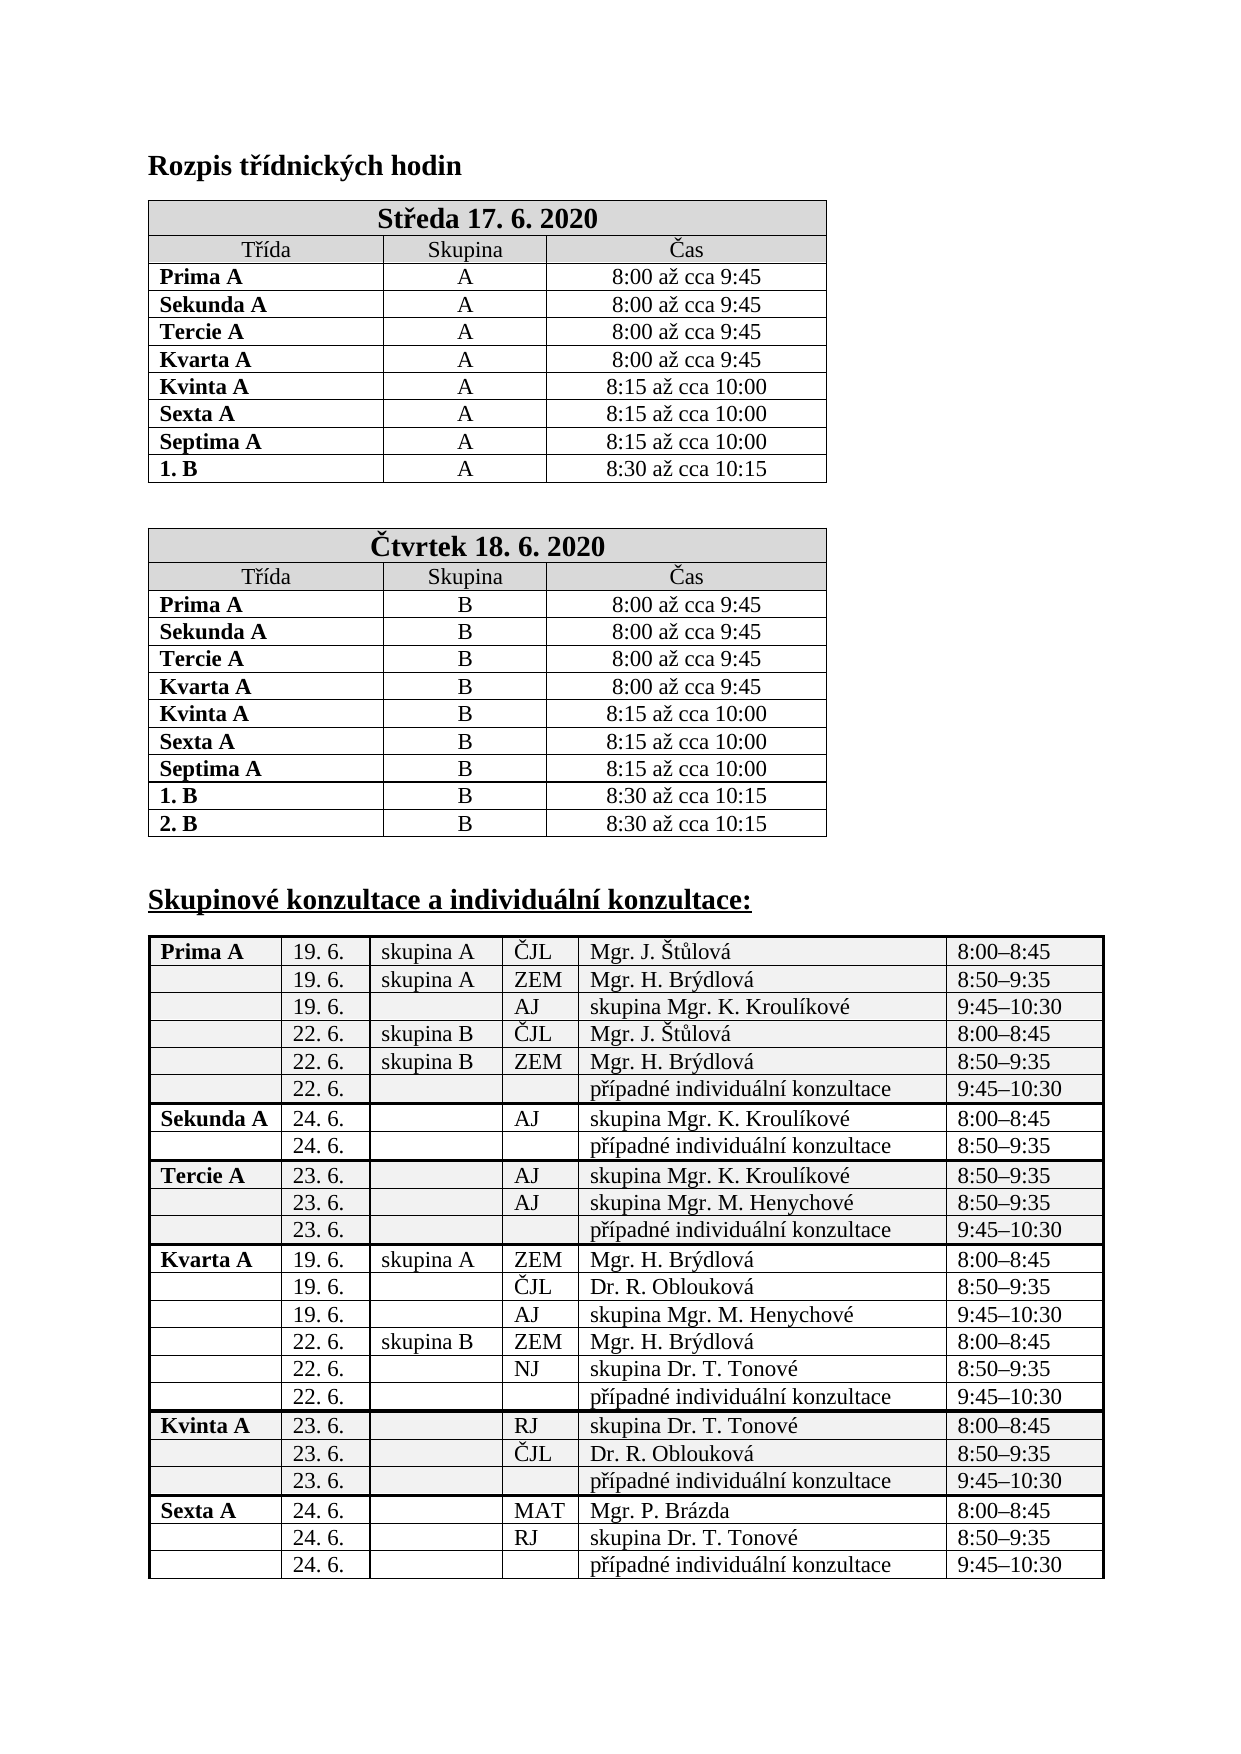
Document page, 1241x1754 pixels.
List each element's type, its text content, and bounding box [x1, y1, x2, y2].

table_cell skupina A [371, 966, 502, 992]
table_cell 24. 6. [282, 1497, 369, 1523]
table_cell ZEM [503, 1328, 578, 1354]
table_cell 8:15 až cca 10:00 [547, 400, 826, 427]
table_cell Prima A [149, 264, 383, 290]
table_cell Čas [547, 236, 826, 262]
table_cell [151, 993, 281, 1019]
table_cell 22. 6. [282, 1356, 369, 1382]
table_cell [371, 1216, 502, 1243]
table_cell 19. 6. [282, 1301, 369, 1327]
table_cell [151, 1467, 281, 1493]
table_cell 22. 6. [282, 1048, 369, 1074]
table_cell [371, 1105, 502, 1131]
table_cell 24. 6. [282, 1551, 369, 1578]
table_cell 8:50–9:35 [947, 1440, 1102, 1466]
table_cell Kvarta A [149, 673, 383, 699]
table_cell případné individuální konzultace [579, 1216, 946, 1243]
table_cell Septima A [149, 428, 383, 454]
table_cell ZEM [503, 1048, 578, 1074]
table_cell RJ [503, 1524, 578, 1550]
table_cell [503, 1383, 578, 1409]
table_cell Septima A [149, 755, 383, 781]
table_cell případné individuální konzultace [579, 1383, 946, 1409]
table_cell skupina Mgr. K. Kroulíkové [579, 1162, 946, 1188]
table_cell NJ [503, 1356, 578, 1382]
table_cell 23. 6. [282, 1467, 369, 1493]
table_cell B [384, 618, 546, 644]
table_cell Kvinta A [149, 373, 383, 399]
table_cell A [384, 291, 546, 317]
table_cell A [384, 455, 546, 482]
table_cell 8:30 až cca 10:15 [547, 455, 826, 482]
table_cell 24. 6. [282, 1132, 369, 1158]
text Skupinové konzultace a individuální konzultace: [148, 882, 1093, 916]
table_cell [151, 1132, 281, 1158]
table_cell [151, 1551, 281, 1578]
table_cell [151, 1328, 281, 1354]
table_cell Skupina [384, 236, 546, 262]
table_cell AJ [503, 1105, 578, 1131]
table_cell 8:50–9:35 [947, 1048, 1102, 1074]
table_header ČJL [503, 938, 578, 965]
table_header Středa 17. 6. 2020 [149, 201, 826, 235]
table_cell skupina B [371, 1021, 502, 1047]
table_cell Sekunda A [149, 618, 383, 644]
table_cell 9:45–10:30 [947, 1216, 1102, 1243]
table_cell [371, 1467, 502, 1493]
table_cell ZEM [503, 966, 578, 992]
table_cell [371, 993, 502, 1019]
table_cell 1. B [149, 455, 383, 482]
table_cell A [384, 264, 546, 290]
table_cell případné individuální konzultace [579, 1551, 946, 1578]
table_cell 19. 6. [282, 1273, 369, 1300]
table_cell B [384, 810, 546, 836]
table_cell [371, 1440, 502, 1466]
table_cell [503, 1132, 578, 1158]
table_cell 8:00 až cca 9:45 [547, 591, 826, 617]
table_cell 22. 6. [282, 1383, 369, 1409]
table_cell 8:00 až cca 9:45 [547, 291, 826, 317]
table_cell [151, 1048, 281, 1074]
table_header 19. 6. [282, 938, 369, 965]
table_cell [371, 1189, 502, 1215]
table_cell RJ [503, 1413, 578, 1439]
table_cell ZEM [503, 1246, 578, 1272]
table_cell [151, 1440, 281, 1466]
table_cell 8:50–9:35 [947, 966, 1102, 992]
table_cell ČJL [503, 1021, 578, 1047]
table_cell 8:00 až cca 9:45 [547, 646, 826, 672]
table_cell 9:45–10:30 [947, 1551, 1102, 1578]
table_header Čtvrtek 18. 6. 2020 [149, 529, 826, 562]
table_cell AJ [503, 1162, 578, 1188]
table_cell 8:50–9:35 [947, 1524, 1102, 1550]
table_cell 8:50–9:35 [947, 1162, 1102, 1188]
table_cell Sekunda A [151, 1105, 281, 1131]
table_cell 23. 6. [282, 1216, 369, 1243]
table_cell Kvinta A [151, 1413, 281, 1439]
table_cell 24. 6. [282, 1524, 369, 1550]
table_cell 8:00–8:45 [947, 1021, 1102, 1047]
table_cell [151, 1301, 281, 1327]
table_cell 8:15 až cca 10:00 [547, 755, 826, 781]
table_cell B [384, 673, 546, 699]
table_cell 8:50–9:35 [947, 1356, 1102, 1382]
table_cell 23. 6. [282, 1189, 369, 1215]
table_cell 22. 6. [282, 1021, 369, 1047]
table_cell Sexta A [149, 728, 383, 754]
table_cell 23. 6. [282, 1440, 369, 1466]
table_cell [151, 1021, 281, 1047]
table_cell A [384, 428, 546, 454]
table_cell 9:45–10:30 [947, 1301, 1102, 1327]
table_cell 1. B [149, 783, 383, 809]
table_cell Mgr. H. Brýdlová [579, 966, 946, 992]
table_cell 8:00 až cca 9:45 [547, 264, 826, 290]
table_cell ČJL [503, 1273, 578, 1300]
table_cell skupina B [371, 1328, 502, 1354]
table_cell Mgr. P. Brázda [579, 1497, 946, 1523]
table_cell 8:15 až cca 10:00 [547, 700, 826, 727]
table_cell 9:45–10:30 [947, 993, 1102, 1019]
table_cell [151, 1216, 281, 1243]
table_cell [151, 1383, 281, 1409]
table_header Mgr. J. Štůlová [579, 938, 946, 965]
table_cell [151, 1189, 281, 1215]
table_cell 9:45–10:30 [947, 1383, 1102, 1409]
table_cell AJ [503, 1301, 578, 1327]
table_cell 9:45–10:30 [947, 1075, 1102, 1102]
table_cell AJ [503, 993, 578, 1019]
table_cell A [384, 346, 546, 372]
table_cell [371, 1383, 502, 1409]
table_cell Sekunda A [149, 291, 383, 317]
table_cell B [384, 783, 546, 809]
table_cell Dr. R. Oblouková [579, 1440, 946, 1466]
table_cell 8:50–9:35 [947, 1273, 1102, 1300]
table_cell MAT [503, 1497, 578, 1523]
table_cell [151, 1075, 281, 1102]
table_header Prima A [151, 938, 281, 965]
table_cell skupina A [371, 1246, 502, 1272]
table_cell 23. 6. [282, 1162, 369, 1188]
table_cell případné individuální konzultace [579, 1075, 946, 1102]
table_cell [503, 1467, 578, 1493]
table_cell skupina B [371, 1048, 502, 1074]
table_cell Čas [547, 563, 826, 590]
table_cell případné individuální konzultace [579, 1467, 946, 1493]
table_cell 8:00 až cca 9:45 [547, 618, 826, 644]
table_cell Tercie A [149, 646, 383, 672]
table_cell skupina Dr. T. Tonové [579, 1524, 946, 1550]
table_cell A [384, 318, 546, 344]
table_cell 2. B [149, 810, 383, 836]
table_cell B [384, 646, 546, 672]
table_cell 8:15 až cca 10:00 [547, 373, 826, 399]
table_cell 23. 6. [282, 1413, 369, 1439]
table_cell [371, 1356, 502, 1382]
table_cell Třída [149, 236, 383, 262]
table_cell A [384, 400, 546, 427]
table_cell skupina Mgr. K. Kroulíkové [579, 993, 946, 1019]
table_cell případné individuální konzultace [579, 1132, 946, 1158]
table_cell skupina Dr. T. Tonové [579, 1356, 946, 1382]
table_cell Třída [149, 563, 383, 590]
table_cell [151, 1524, 281, 1550]
table_cell ČJL [503, 1440, 578, 1466]
table_cell 8:15 až cca 10:00 [547, 728, 826, 754]
table_cell skupina Mgr. M. Henychové [579, 1301, 946, 1327]
table_cell 8:30 až cca 10:15 [547, 810, 826, 836]
table_cell [371, 1497, 502, 1523]
table_cell 22. 6. [282, 1075, 369, 1102]
table_cell [151, 1273, 281, 1300]
table_cell 22. 6. [282, 1328, 369, 1354]
table_cell Sexta A [151, 1497, 281, 1523]
table_cell [371, 1162, 502, 1188]
table_cell [151, 1356, 281, 1382]
table_cell 8:15 až cca 10:00 [547, 428, 826, 454]
table_cell 9:45–10:30 [947, 1467, 1102, 1493]
table_cell 19. 6. [282, 966, 369, 992]
table_cell Kvarta A [149, 346, 383, 372]
table_cell Mgr. H. Brýdlová [579, 1246, 946, 1272]
table_cell skupina Dr. T. Tonové [579, 1413, 946, 1439]
table_cell B [384, 700, 546, 727]
table_cell [503, 1551, 578, 1578]
table_cell [151, 966, 281, 992]
table_cell skupina Mgr. M. Henychové [579, 1189, 946, 1215]
table_cell Kvinta A [149, 700, 383, 727]
table_cell Dr. R. Oblouková [579, 1273, 946, 1300]
table_cell [371, 1524, 502, 1550]
table_cell A [384, 373, 546, 399]
table_cell [371, 1551, 502, 1578]
table_cell B [384, 728, 546, 754]
table_cell Mgr. H. Brýdlová [579, 1048, 946, 1074]
table_cell 8:00 až cca 9:45 [547, 318, 826, 344]
table_cell 8:00 až cca 9:45 [547, 673, 826, 699]
table_cell 8:00–8:45 [947, 1105, 1102, 1131]
table_cell AJ [503, 1189, 578, 1215]
table_cell 8:00–8:45 [947, 1413, 1102, 1439]
table_cell B [384, 591, 546, 617]
table_cell [371, 1301, 502, 1327]
table_cell 19. 6. [282, 993, 369, 1019]
table_cell 8:00–8:45 [947, 1328, 1102, 1354]
table_cell 8:50–9:35 [947, 1132, 1102, 1158]
table_cell Tercie A [149, 318, 383, 344]
table_cell [503, 1216, 578, 1243]
table_cell [371, 1075, 502, 1102]
table_cell Mgr. H. Brýdlová [579, 1328, 946, 1354]
table_cell Kvarta A [151, 1246, 281, 1272]
table_cell Tercie A [151, 1162, 281, 1188]
table_cell 8:00–8:45 [947, 1497, 1102, 1523]
table_cell 8:50–9:35 [947, 1189, 1102, 1215]
table_cell 8:00–8:45 [947, 1246, 1102, 1272]
text Rozpis třídnických hodin [148, 148, 1093, 181]
table_cell [371, 1132, 502, 1158]
table_cell 8:00 až cca 9:45 [547, 346, 826, 372]
table_cell [503, 1075, 578, 1102]
table_header 8:00–8:45 [947, 938, 1102, 965]
table_cell Mgr. J. Štůlová [579, 1021, 946, 1047]
table_cell Skupina [384, 563, 546, 590]
table_cell 19. 6. [282, 1246, 369, 1272]
table_cell skupina Mgr. K. Kroulíkové [579, 1105, 946, 1131]
table_cell 8:30 až cca 10:15 [547, 783, 826, 809]
table_cell [371, 1413, 502, 1439]
table_cell [371, 1273, 502, 1300]
table_cell B [384, 755, 546, 781]
table_cell Prima A [149, 591, 383, 617]
table_header skupina A [371, 938, 502, 965]
table_cell Sexta A [149, 400, 383, 427]
table_cell 24. 6. [282, 1105, 369, 1131]
